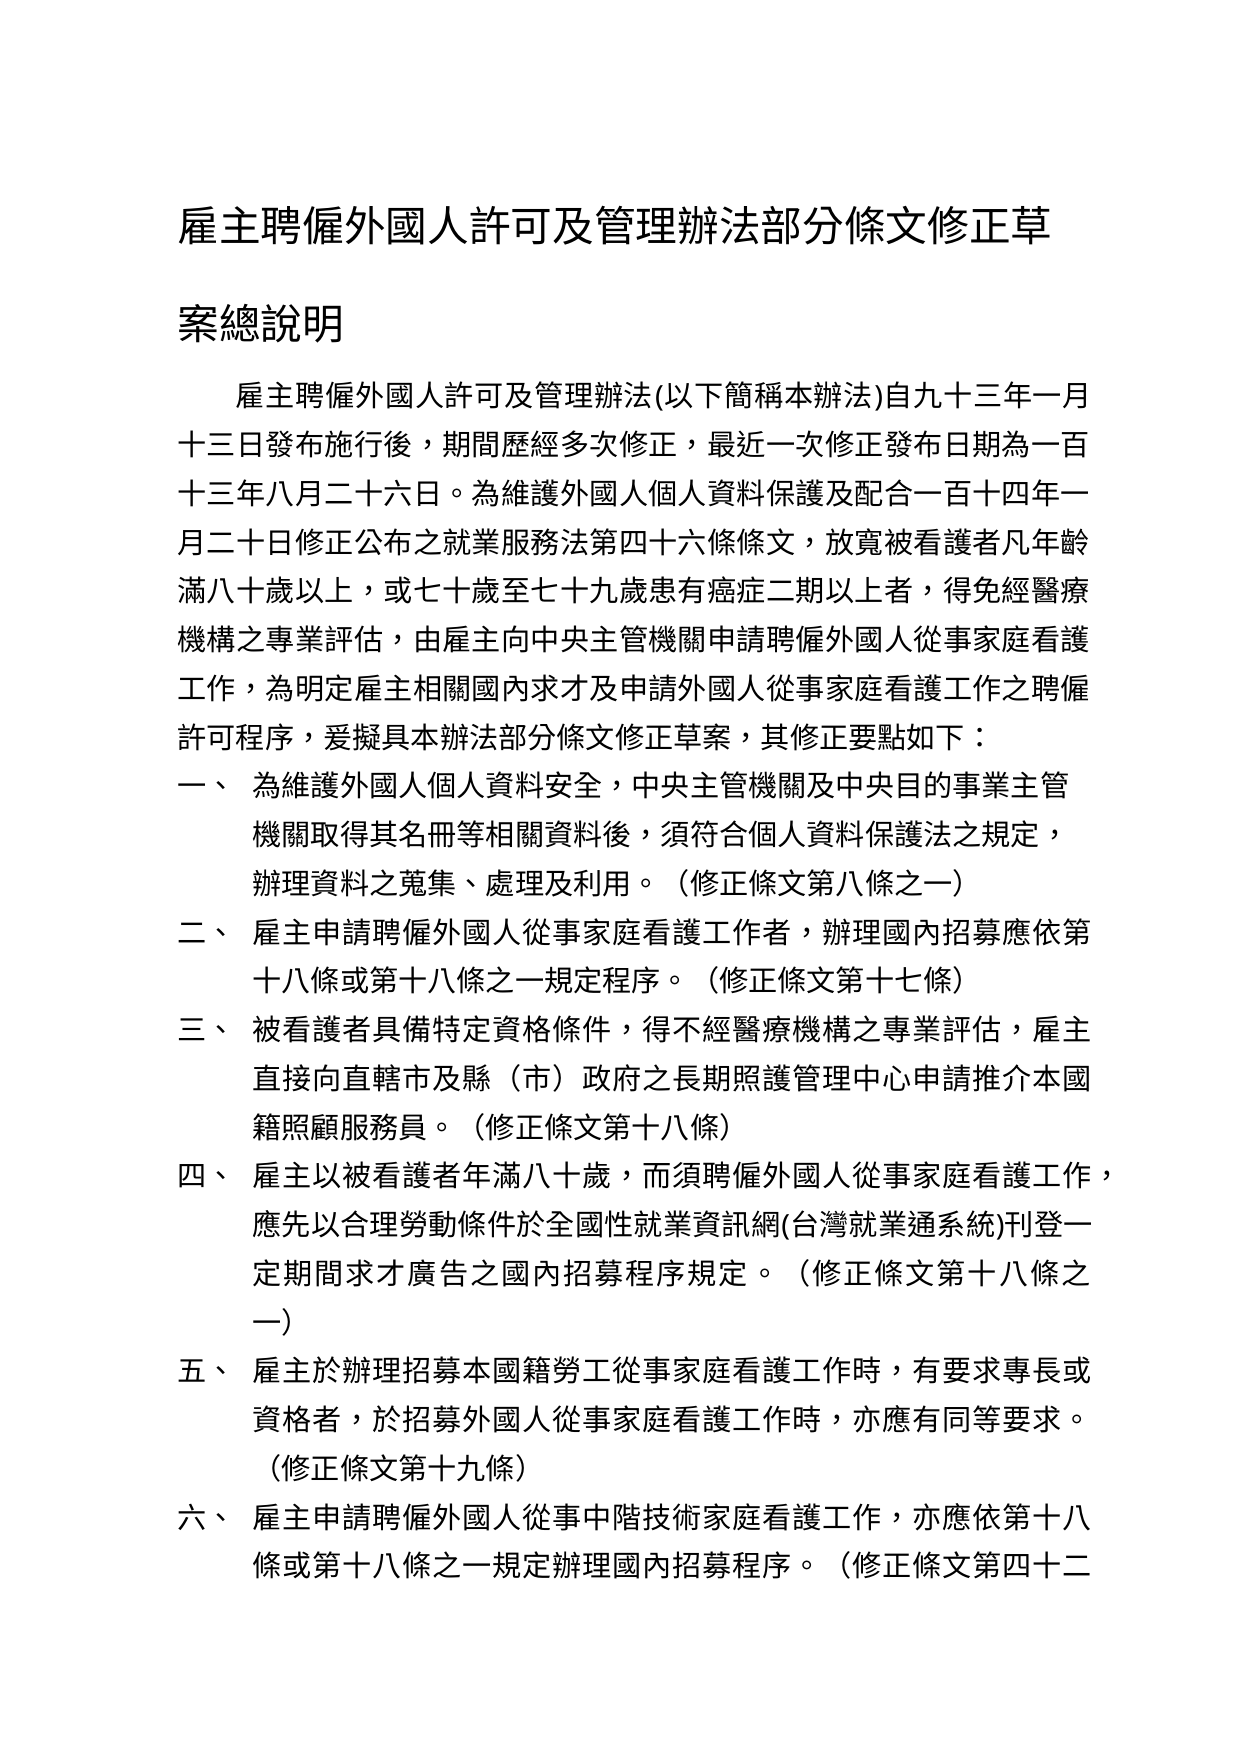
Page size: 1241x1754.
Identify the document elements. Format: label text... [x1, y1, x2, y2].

list 雇主申請聘僱外國人從事家庭看護工作者，辦理國內招募應依第十八條或第十八條之一規定程序。（修正條文第十七條） [177, 906, 1092, 1003]
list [177, 1491, 1092, 1588]
text 雇主聘僱外國人許可及管理辦法(以下簡稱本辦法)自九十三年一月十三日發布施行後，期間歷經多次修正，最近一次修正發布日期為一百十三年八月二十六日。為維護外國人個人資料保護及配合一百十四年一月二十日修正公布之就業服務法第四十六條條文，放寬被看護者凡年齡滿八十歲以上，或七十歲至七十九歲患有癌症二期以上者，得免經醫療機構之專業評估，由雇主向中央主管機關申請聘僱外國人從事家庭看護工作，為明定雇主相關國內求才及申請外國人從事家庭看護工作之聘僱許可程序，爰擬具本辦法部分條文修正草案，其修正要點如下： [177, 370, 1092, 760]
text 雇主聘僱外國人許可及管理辦法部分條文修正草案總說明 [177, 175, 1092, 370]
list 雇主以被看護者年滿八十歲，而須聘僱外國人從事家庭看護工作，應先以合理勞動條件於全國性就業資訊網(台灣就業通系統)刊登一定期間求才廣告之國內招募程序規定。（修正條文第十八條之一） [177, 1150, 1092, 1345]
list 雇主於辦理招募本國籍勞工從事家庭看護工作時，有要求專長或資格者，於招募外國人從事家庭看護工作時，亦應有同等要求。（修正條文第十九條） [177, 1345, 1092, 1491]
list 為維護外國人個人資料安全，中央主管機關及中央目的事業主管機關取得其名冊等相關資料後，須符合個人資料保護法之規定，辦理資料之蒐集、處理及利用。（修正條文第八條之一） [177, 760, 1092, 906]
list 被看護者具備特定資格條件，得不經醫療機構之專業評估，雇主直接向直轄市及縣（市）政府之長期照護管理中心申請推介本國籍照顧服務員。（修正條文第十八條） [177, 1003, 1092, 1150]
